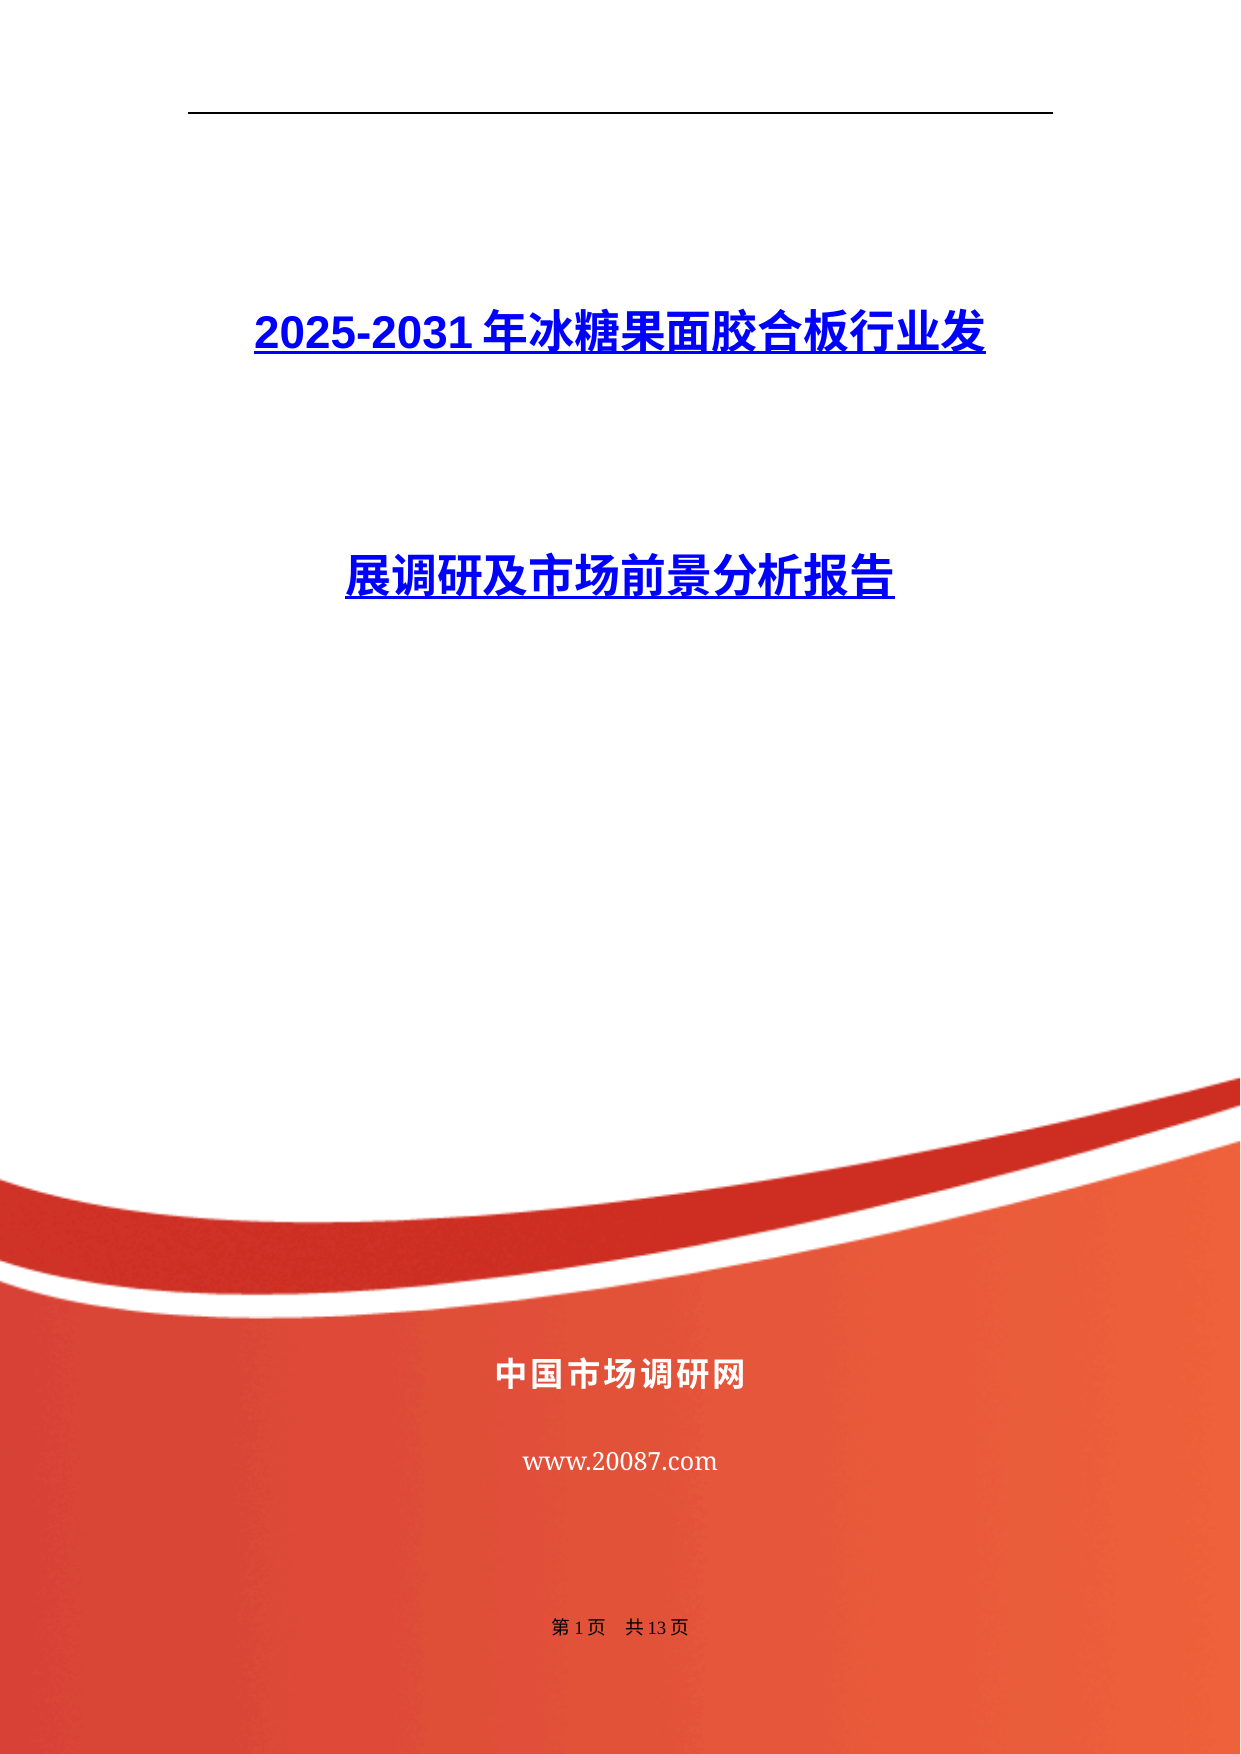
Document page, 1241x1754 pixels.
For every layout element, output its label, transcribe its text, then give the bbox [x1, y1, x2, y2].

picture [0, 1006, 1241, 1754]
table_header 2025-2031年冰糖果面胶合板行业发展调研及市场前景分析报告 [188, 207, 1053, 773]
subtitle 中国市场调研网 [187, 1339, 1053, 1404]
text www.20087.com [187, 1428, 1053, 1493]
